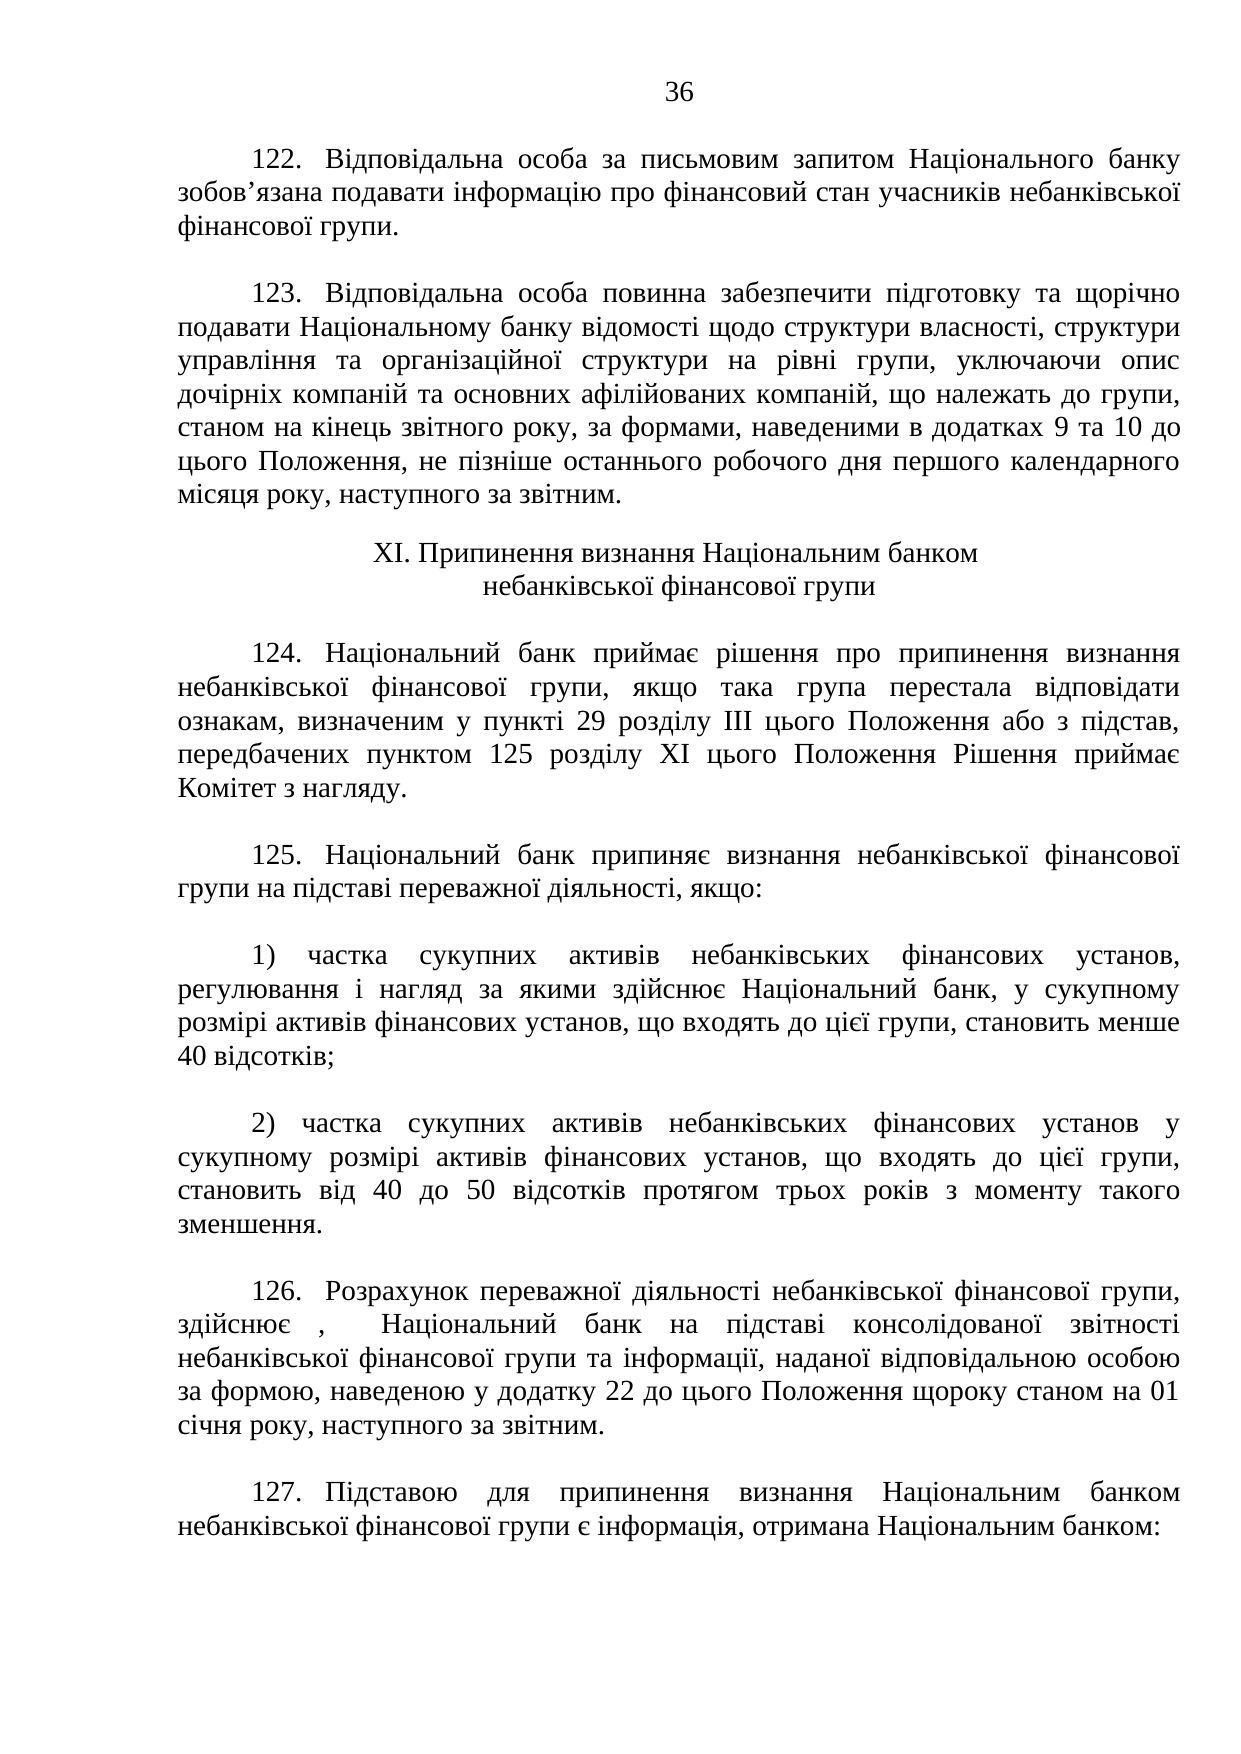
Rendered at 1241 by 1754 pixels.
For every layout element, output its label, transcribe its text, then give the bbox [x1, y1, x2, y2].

list Національний банк припиняє визнання небанківської фінансової групи на підставі переважної діяльності, якщо: [177, 837, 1181, 904]
list Підставою для припинення визнання Національним банком небанківської фінансової групи є інформація, отримана Національним банком: [177, 1474, 1181, 1541]
text 1) частка сукупних активів небанківських фінансових установ, регулювання і нагляд за якими здійснює Національний банк, у сукупному розмірі активів фінансових установ, що входять до цієї групи, становить менше 40 відсотків; [177, 937, 1181, 1072]
list Відповідальна особа повинна забезпечити підготовку та щорічно подавати Національному банку відомості щодо структури власності, структури управління та організаційної структури на рівні групи, уключаючи опис дочірніх компаній та основних афілійованих компаній, що належать до групи, станом на кінець звітного року, за формами, наведеними в додатках 9 та 10 до цього Положення, не пізніше останнього робочого дня першого календарного місяця року, наступного за звітним. [177, 275, 1181, 510]
list Відповідальна особа за письмовим запитом Національного банку зобов’язана подавати інформацію про фінансовий стан учасників небанківської фінансової групи. [177, 141, 1181, 242]
subtitle ХІ. Припинення визнання Національним банком небанківської фінансової групи [177, 535, 1181, 602]
list Національний банк приймає рішення про припинення визнання небанківської фінансової групи, якщо така група перестала відповідати ознакам, визначеним у пункті 29 розділу ІІІ цього Положення або з підстав, передбачених пунктом 125 розділу ХІ цього Положення Рішення приймає Комітет з нагляду. [177, 636, 1181, 803]
list 2) частка сукупних активів небанківських фінансових установ у сукупному розмірі активів фінансових установ, що входять до цієї групи, становить від 40 до 50 відсотків протягом трьох років з моменту такого зменшення. [177, 1105, 1181, 1239]
list Розрахунок переважної діяльності небанківської фінансової групи, здійснює , Національний банк на підставі консолідованої звітності небанківської фінансової групи та інформації, наданої відповідальною особою за формою, наведеною у додатку 22 до цього Положення щороку станом на 01 січня року, наступного за звітним. [177, 1273, 1181, 1441]
